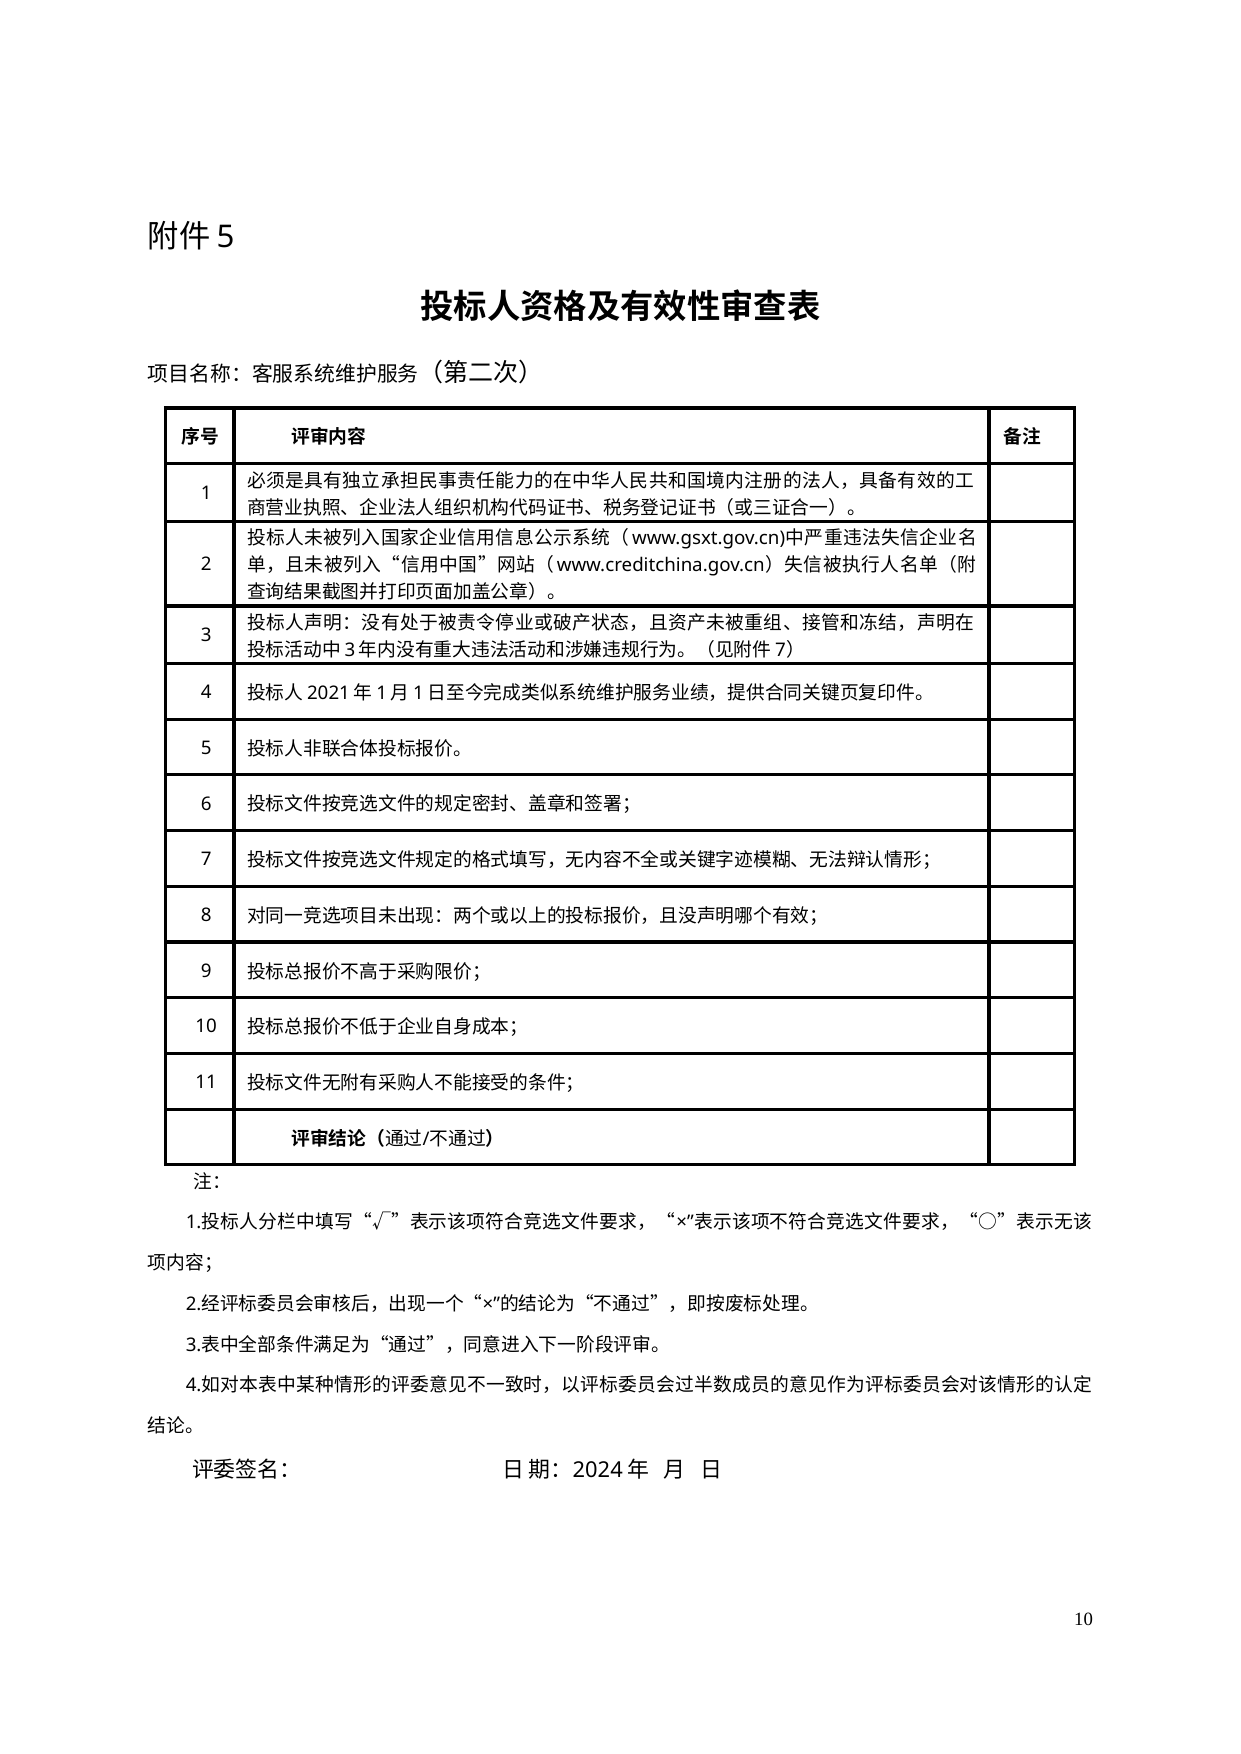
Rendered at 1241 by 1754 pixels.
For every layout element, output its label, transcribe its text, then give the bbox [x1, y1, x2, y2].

table_cell [991, 1055, 1073, 1108]
table_cell [991, 665, 1073, 717]
table_cell 2 [167, 523, 232, 604]
table_cell 10 [167, 999, 232, 1052]
table_cell 9 [167, 944, 232, 996]
table_cell 投标总报价不高于采购限价； [236, 944, 987, 996]
table_cell 4 [167, 665, 232, 717]
table_cell [991, 888, 1073, 940]
table_cell 5 [167, 721, 232, 773]
table_cell [991, 721, 1073, 773]
table_header 备注 [991, 410, 1073, 462]
list 经评标委员会审核后，出现一个“×”的结论为“不通过”，即按废标处理。 [148, 1289, 1092, 1316]
table_cell 投标文件按竞选文件的规定密封、盖章和签署； [236, 776, 987, 829]
text 注： [148, 1166, 1092, 1194]
table_header 评审内容 [236, 410, 987, 462]
table_cell [991, 608, 1073, 662]
table_cell 8 [167, 888, 232, 940]
table_cell 投标人非联合体投标报价。 [236, 721, 987, 773]
table_cell 投标总报价不低于企业自身成本； [236, 999, 987, 1052]
text 项目名称：客服系统维护服务（第二次） [148, 352, 1092, 388]
table_cell 投标人2021年1月1日至今完成类似系统维护服务业绩，提供合同关键页复印件。 [236, 665, 987, 717]
table_cell 投标文件无附有采购人不能接受的条件； [236, 1055, 987, 1108]
table_header 序号 [167, 410, 232, 462]
table_cell [991, 1111, 1073, 1163]
table_cell [991, 523, 1073, 604]
table_cell [991, 776, 1073, 829]
table_cell [991, 999, 1073, 1052]
table_cell 投标人声明：没有处于被责令停业或破产状态，且资产未被重组、接管和冻结，声明在投标活动中3年内没有重大违法活动和涉嫌违规行为。（见附件7） [236, 608, 987, 662]
text 评委签名： 日 期：2024年 月 日 [192, 1452, 1092, 1483]
table_cell [991, 465, 1073, 519]
table_cell 6 [167, 776, 232, 829]
table_cell 7 [167, 832, 232, 885]
table_cell [167, 1111, 232, 1163]
table_cell [991, 832, 1073, 885]
table_cell 投标人未被列入国家企业信用信息公示系统（www.gsxt.gov.cn)中严重违法失信企业名单，且未被列入“信用中国”网站（www.creditchina.gov.cn）失信被执行人名单（附查询结果截图并打印页面加盖公章）。 [236, 523, 987, 604]
table_cell 对同一竞选项目未出现：两个或以上的投标报价，且没声明哪个有效； [236, 888, 987, 940]
table_cell 投标文件按竞选文件规定的格式填写，无内容不全或关键字迹模糊、无法辩认情形； [236, 832, 987, 885]
list 如对本表中某种情形的评委意见不一致时，以评标委员会过半数成员的意见作为评标委员会对该情形的认定结论。 [148, 1370, 1092, 1438]
list 投标人分栏中填写“√”表示该项符合竞选文件要求，“×”表示该项不符合竞选文件要求，“○”表示无该项内容； [148, 1207, 1092, 1275]
table_cell 11 [167, 1055, 232, 1108]
table_cell [991, 944, 1073, 996]
table_cell 必须是具有独立承担民事责任能力的在中华人民共和国境内注册的法人，具备有效的工商营业执照、企业法人组织机构代码证书、税务登记证书（或三证合一）。 [236, 465, 987, 519]
text 投标人资格及有效性审查表 [148, 280, 1092, 328]
table_cell 3 [167, 608, 232, 662]
table_cell 1 [167, 465, 232, 519]
text 附件5 [148, 212, 1092, 257]
list 表中全部条件满足为“通过”，同意进入下一阶段评审。 [148, 1329, 1092, 1357]
table_cell 评审结论（通过/不通过） [236, 1111, 987, 1163]
